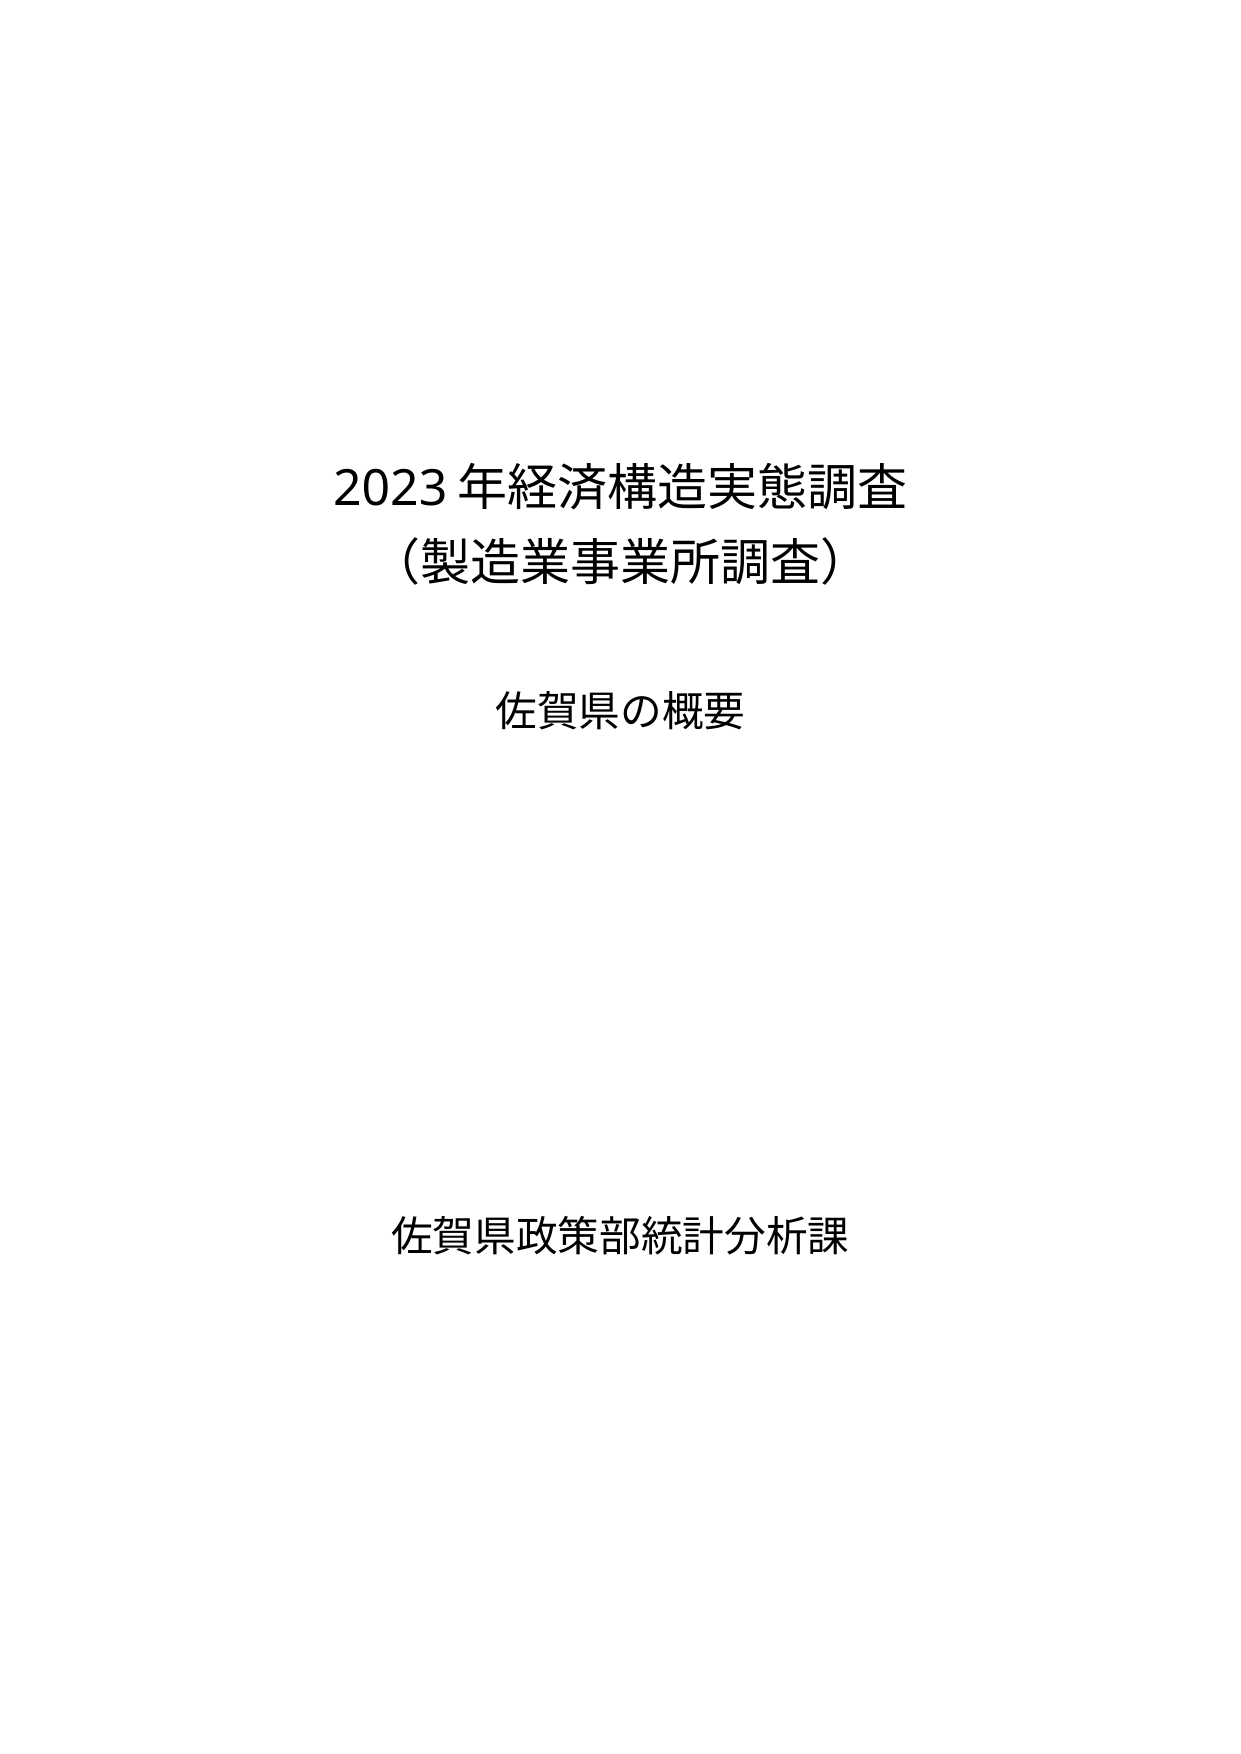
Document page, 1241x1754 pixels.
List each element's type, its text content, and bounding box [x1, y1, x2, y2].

text 佐賀県政策部統計分析課 [118, 1196, 1122, 1271]
text （製造業事業所調査） [118, 521, 1122, 596]
text 佐賀県の概要 [118, 671, 1122, 746]
text 2023年経済構造実態調査 [118, 446, 1122, 521]
